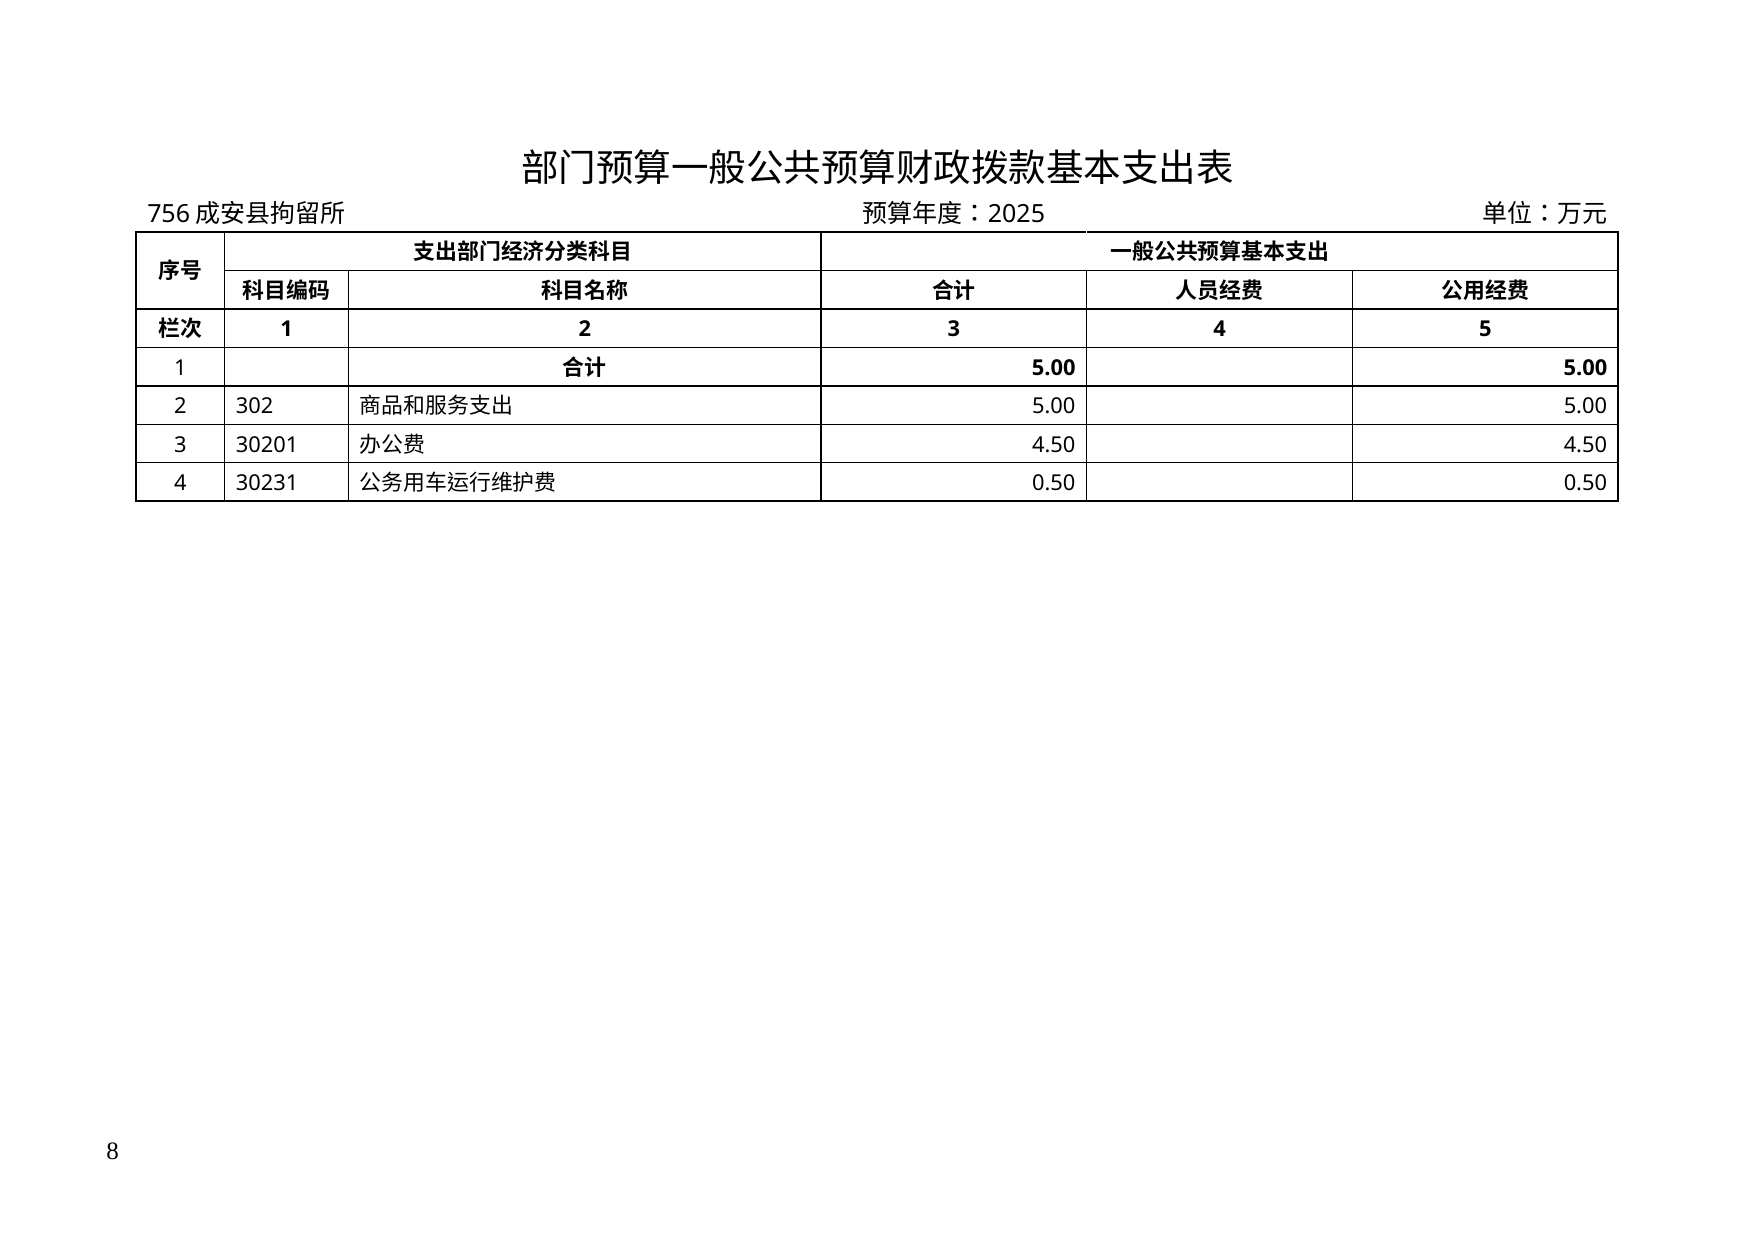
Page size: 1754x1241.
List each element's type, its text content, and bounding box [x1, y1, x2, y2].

table_cell 302 [225, 387, 348, 423]
table_cell [1087, 463, 1352, 500]
table_cell 0.50 [1353, 463, 1617, 500]
table_cell 5.00 [1353, 348, 1617, 385]
table_header 756成安县拘留所 [137, 195, 820, 231]
table_header 单位：万元 [1087, 195, 1617, 231]
table_cell 办公费 [349, 425, 820, 462]
table_cell 2 [137, 387, 224, 423]
table_cell 商品和服务支出 [349, 387, 820, 423]
table_cell 4.50 [822, 425, 1086, 462]
table_cell 合计 [822, 271, 1086, 308]
table_cell 一般公共预算基本支出 [822, 233, 1617, 270]
table_header 预算年度：2025 [822, 195, 1086, 231]
table_cell 公用经费 [1353, 271, 1617, 308]
table_cell 5.00 [822, 348, 1086, 385]
table_cell 科目名称 [349, 271, 820, 308]
table_cell 3 [137, 425, 224, 462]
table_cell 1 [225, 310, 348, 347]
table_cell 支出部门经济分类科目 [225, 233, 820, 270]
table_cell 4 [1087, 310, 1352, 347]
table_cell 科目编码 [225, 271, 348, 308]
table_cell 3 [822, 310, 1086, 347]
table_cell 5.00 [822, 387, 1086, 423]
table_cell 1 [137, 348, 224, 385]
table_cell 人员经费 [1087, 271, 1352, 308]
table_cell [225, 348, 348, 385]
table_cell 栏次 [137, 310, 224, 347]
table_cell 4 [137, 463, 224, 500]
text 部门预算一般公共预算财政拨款基本支出表 [106, 142, 1648, 193]
table_cell 5.00 [1353, 387, 1617, 423]
table_cell 5 [1353, 310, 1617, 347]
table_cell 30231 [225, 463, 348, 500]
table_cell 合计 [349, 348, 820, 385]
table_cell 0.50 [822, 463, 1086, 500]
table_cell 公务用车运行维护费 [349, 463, 820, 500]
table_cell [1087, 387, 1352, 423]
table_cell 序号 [137, 233, 224, 308]
table_cell 30201 [225, 425, 348, 462]
table_cell 4.50 [1353, 425, 1617, 462]
table_cell 2 [349, 310, 820, 347]
table_cell [1087, 425, 1352, 462]
table_cell [1087, 348, 1352, 385]
